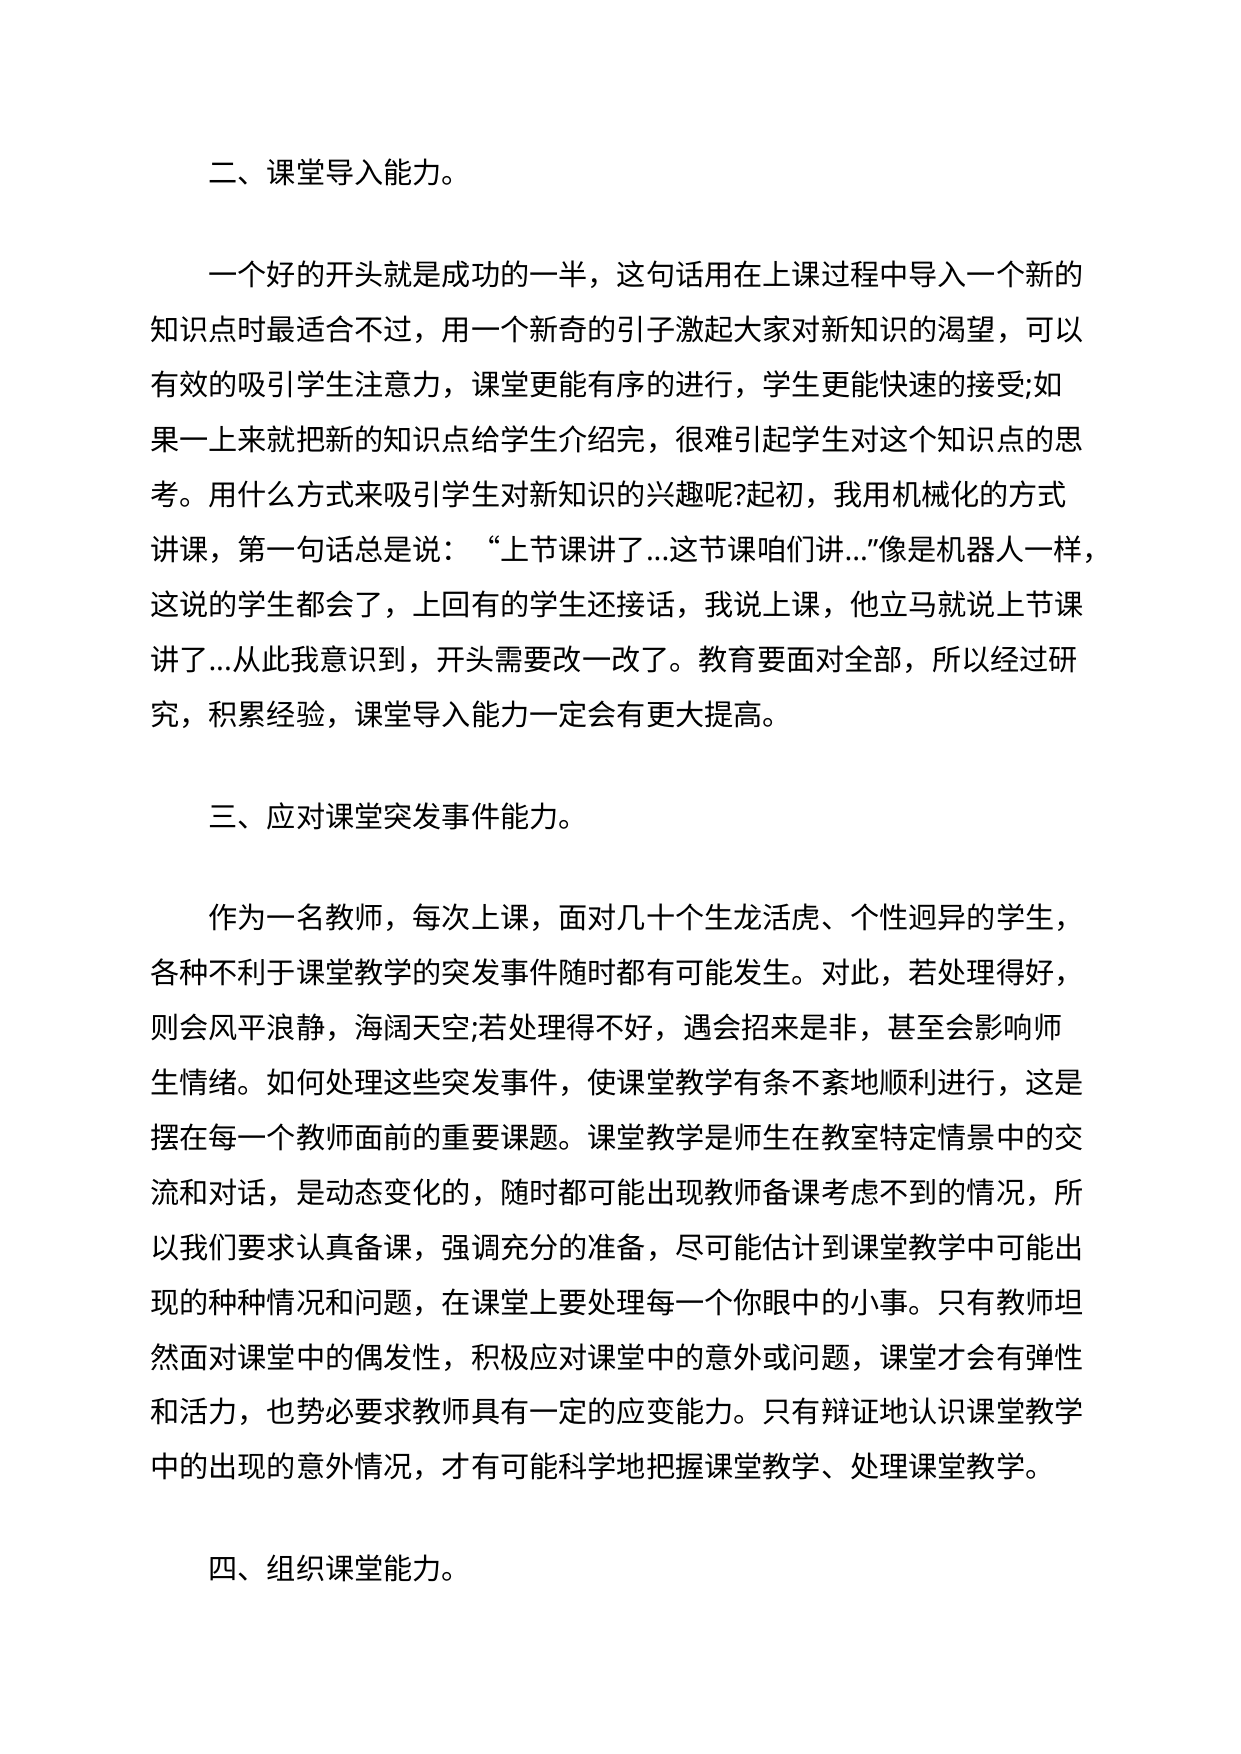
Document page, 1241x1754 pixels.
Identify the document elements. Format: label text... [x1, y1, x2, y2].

text 三、应对课堂突发事件能力。 [150, 793, 1090, 835]
text 一个好的开头就是成功的一半，这句话用在上课过程中导入一个新的知识点时最适合不过，用一个新奇的引子激起大家对新知识的渴望，可以有效的吸引学生注意力，课堂更能有序的进行，学生更能快速的接受;如果一上来就把新的知识点给学生介绍完，很难引起学生对这个知识点的思考。用什么方式来吸引学生对新知识的兴趣呢?起初，我用机械化的方式讲课，第一句话总是说：“上节课讲了...这节课咱们讲...”像是机器人一样，这说的学生都会了，上回有的学生还接话，我说上课，他立马就说上节课讲了...从此我意识到，开头需要改一改了。教育要面对全部，所以经过研究，积累经验，课堂导入能力一定会有更大提高。 [150, 252, 1090, 734]
text 四、组织课堂能力。 [150, 1546, 1090, 1588]
text 二、课堂导入能力。 [150, 150, 1090, 192]
text 作为一名教师，每次上课，面对几十个生龙活虎、个性迥异的学生，各种不利于课堂教学的突发事件随时都有可能发生。对此，若处理得好，则会风平浪静，海阔天空;若处理得不好，遇会招来是非，甚至会影响师生情绪。如何处理这些突发事件，使课堂教学有条不紊地顺利进行，这是摆在每一个教师面前的重要课题。课堂教学是师生在教室特定情景中的交流和对话，是动态变化的，随时都可能出现教师备课考虑不到的情况，所以我们要求认真备课，强调充分的准备，尽可能估计到课堂教学中可能出现的种种情况和问题，在课堂上要处理每一个你眼中的小事。只有教师坦然面对课堂中的偶发性，积极应对课堂中的意外或问题，课堂才会有弹性和活力，也势必要求教师具有一定的应变能力。只有辩证地认识课堂教学中的出现的意外情况，才有可能科学地把握课堂教学、处理课堂教学。 [150, 895, 1090, 1486]
